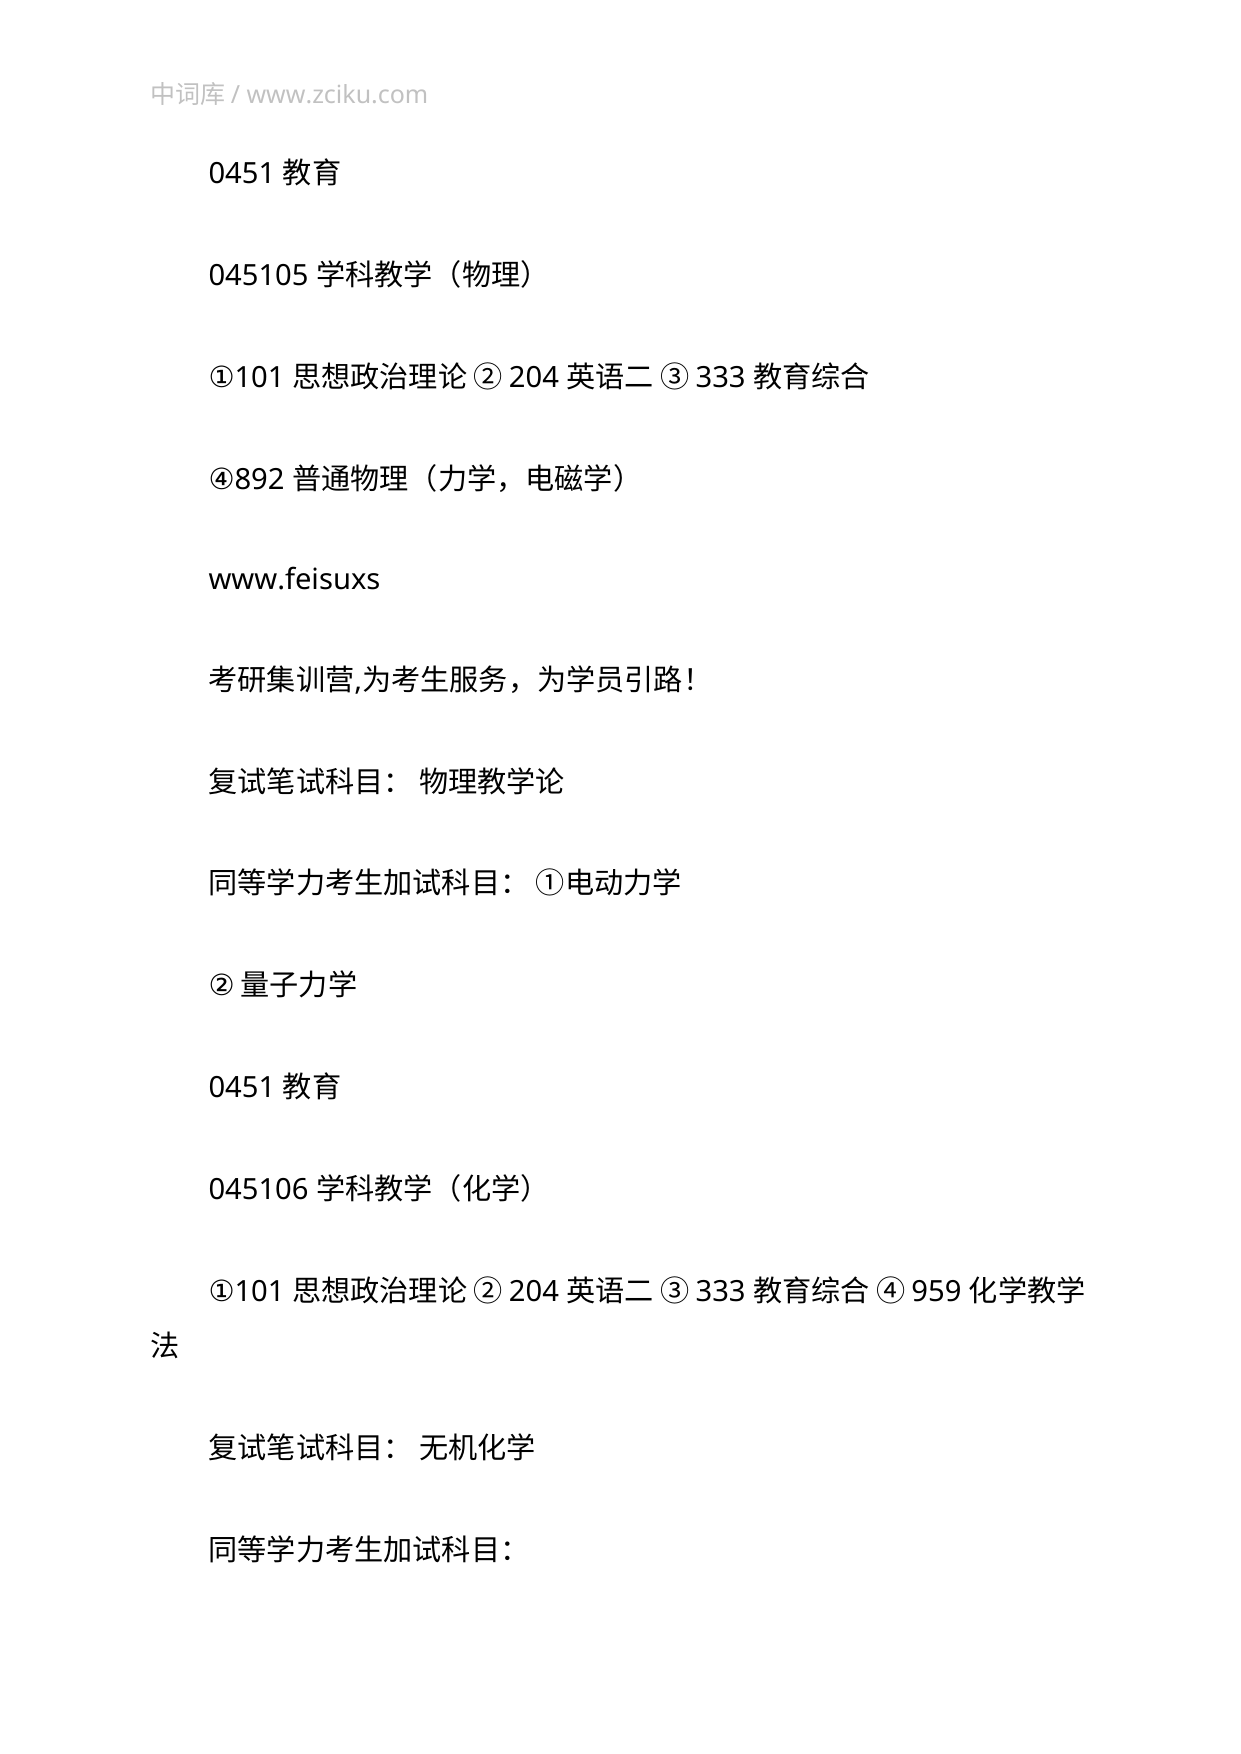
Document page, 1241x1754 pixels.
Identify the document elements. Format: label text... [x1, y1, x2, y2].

text ①101 思想政治理论 ②204 英语二 ③333 教育综合 [150, 354, 1090, 396]
text 045105 学科教学（物理） [150, 252, 1090, 294]
text 0451 教育 [150, 1064, 1090, 1106]
text ②量子力学 [150, 962, 1090, 1004]
text ④892 普通物理（力学，电磁学） [150, 456, 1090, 498]
text 复试笔试科目： 无机化学 [150, 1424, 1090, 1467]
text 同等学力考生加试科目： [150, 1526, 1090, 1569]
text ①101 思想政治理论 ②204 英语二 ③333 教育综合 ④959 化学教学法 [150, 1268, 1090, 1365]
text 复试笔试科目： 物理教学论 [150, 758, 1090, 801]
text 045106 学科教学（化学） [150, 1166, 1090, 1208]
text www.feisuxs [150, 558, 1090, 598]
text 0451 教育 [150, 150, 1090, 192]
text 考研集训营,为考生服务，为学员引路！ [150, 656, 1090, 699]
text 同等学力考生加试科目： ①电动力学 [150, 860, 1090, 902]
